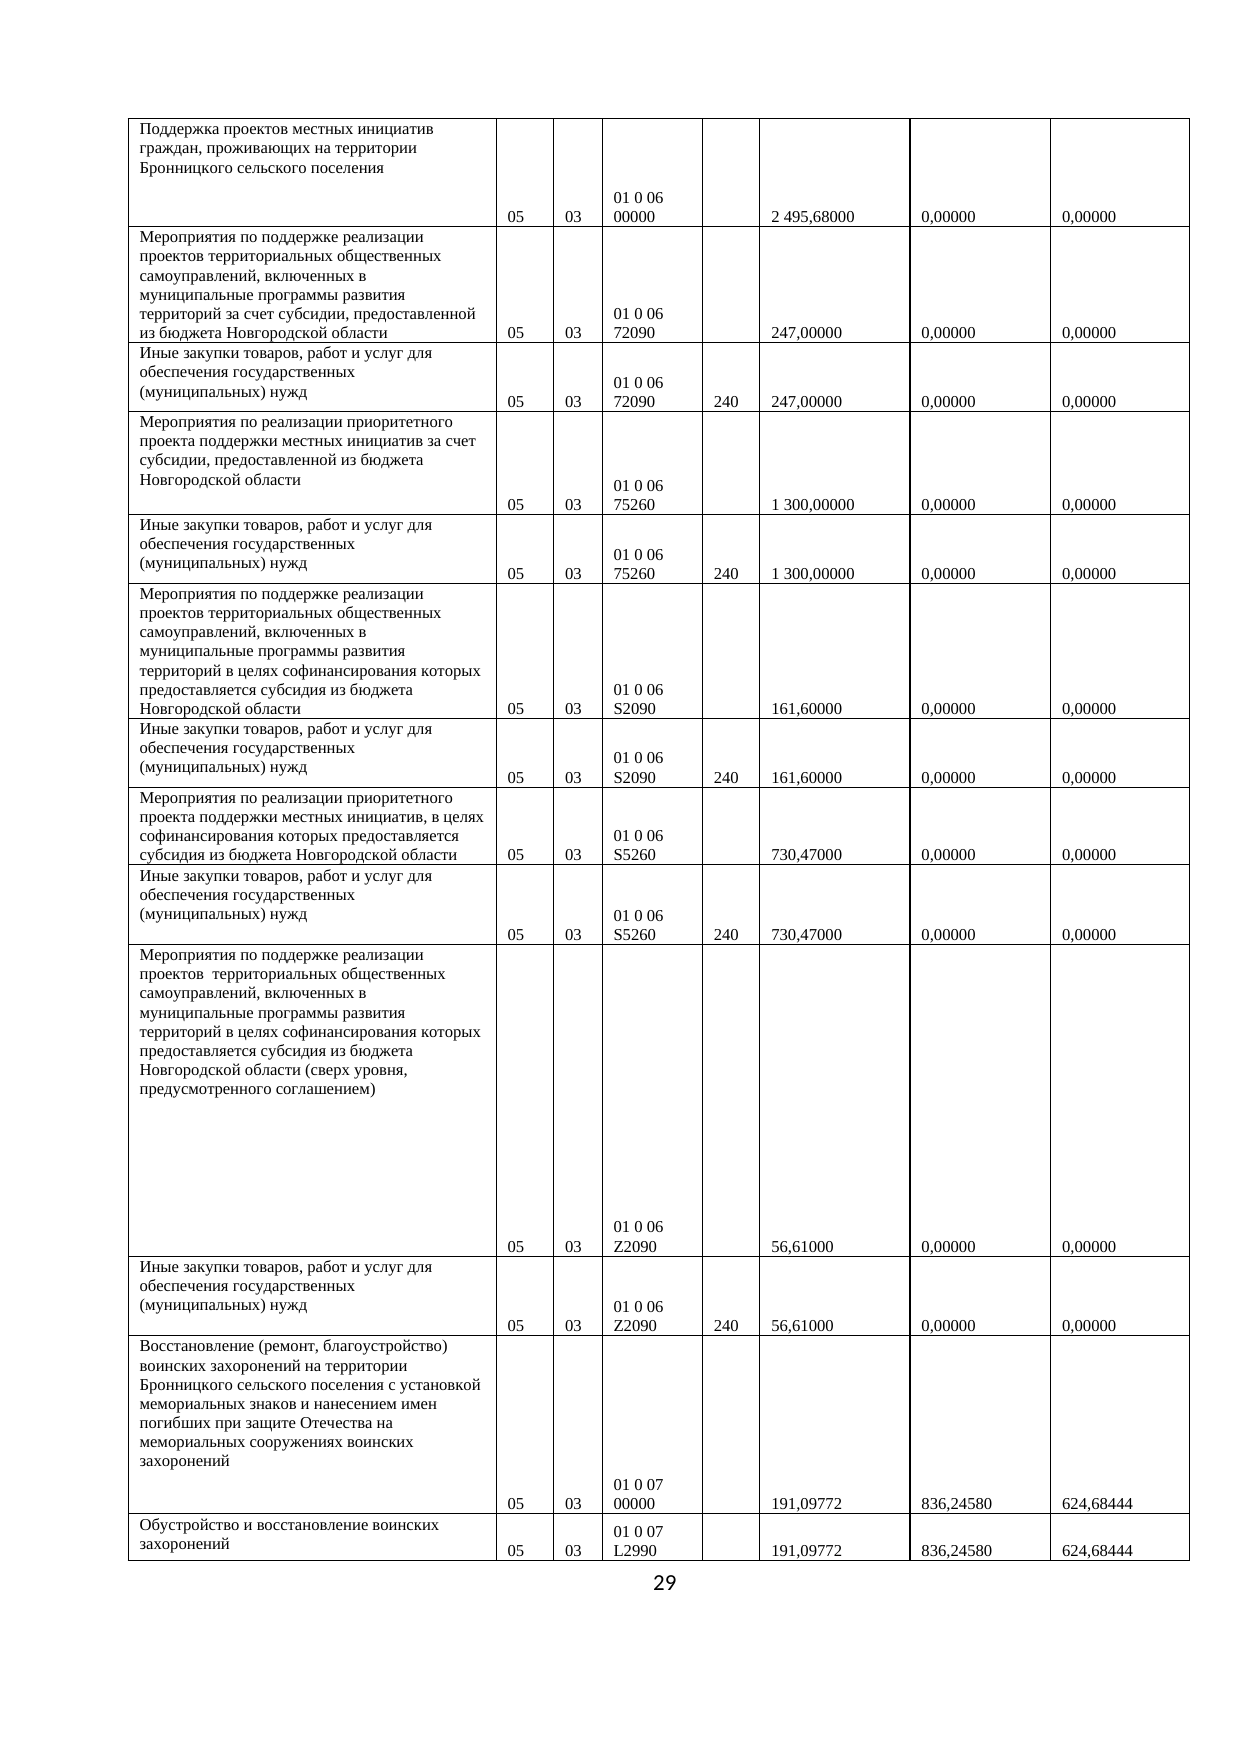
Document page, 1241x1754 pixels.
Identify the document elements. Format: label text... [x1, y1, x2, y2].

table_cell 624,68444 [1051, 1336, 1189, 1513]
table_cell 1 300,00000 [760, 412, 909, 514]
table_cell 2 495,68000 [760, 119, 909, 226]
table_cell 05 [497, 119, 553, 226]
table_cell 0,00000 [1051, 227, 1189, 342]
table_cell 05 [497, 1336, 553, 1513]
table_cell Мероприятия по поддержке реализации проектов территориальных общественных самоуправлений, включенных в муниципальные программы развития территорий за счет субсидии, предоставленной из бюджета Новгородской области [129, 227, 496, 342]
table_cell 0,00000 [1051, 412, 1189, 514]
table_cell Иные закупки товаров, работ и услуг для обеспечения государственных (муниципальных) нужд [129, 865, 496, 944]
table_cell 03 [554, 227, 602, 342]
table_cell 0,00000 [911, 412, 1050, 514]
table_cell 240 [703, 343, 759, 411]
table_cell 01 0 06 S5260 [603, 865, 702, 944]
table_cell 240 [703, 719, 759, 787]
table_cell 0,00000 [1051, 1257, 1189, 1335]
table_cell 01 0 06 75260 [603, 412, 702, 514]
table_cell 01 0 06 72090 [603, 343, 702, 411]
table_cell 03 [554, 343, 602, 411]
table_cell 0,00000 [911, 343, 1050, 411]
table_cell 56,61000 [760, 945, 909, 1256]
table_cell [703, 1514, 759, 1560]
table_cell 01 0 06 Z2090 [603, 945, 702, 1256]
table_cell 0,00000 [911, 788, 1050, 864]
table_cell 247,00000 [760, 227, 909, 342]
table_cell [703, 788, 759, 864]
table_cell 05 [497, 788, 553, 864]
table_cell 161,60000 [760, 719, 909, 787]
table_cell 191,09772 [760, 1336, 909, 1513]
table_cell 01 0 06 S5260 [603, 788, 702, 864]
table_cell 03 [554, 865, 602, 944]
table_cell 0,00000 [911, 515, 1050, 583]
table_cell 05 [497, 865, 553, 944]
table_cell Иные закупки товаров, работ и услуг для обеспечения государственных (муниципальных) нужд [129, 719, 496, 787]
table_cell 05 [497, 584, 553, 718]
table_cell 0,00000 [1051, 584, 1189, 718]
table_cell 05 [497, 515, 553, 583]
table_cell [703, 1336, 759, 1513]
table_cell 05 [497, 1257, 553, 1335]
table_cell 05 [497, 1514, 553, 1560]
table_cell 836,24580 [911, 1514, 1050, 1560]
table_cell 240 [703, 515, 759, 583]
table_cell 01 0 07 L2990 [603, 1514, 702, 1560]
table_cell [703, 227, 759, 342]
table_cell 01 0 07 00000 [603, 1336, 702, 1513]
table_cell 1 300,00000 [760, 515, 909, 583]
table_cell 01 0 06 Z2090 [603, 1257, 702, 1335]
table_cell 0,00000 [1051, 119, 1189, 226]
table_cell 03 [554, 719, 602, 787]
table_cell 03 [554, 1257, 602, 1335]
table_cell 01 0 06 S2090 [603, 719, 702, 787]
table_cell 01 0 06 72090 [603, 227, 702, 342]
table_cell 0,00000 [911, 227, 1050, 342]
table_cell 03 [554, 788, 602, 864]
table_cell 0,00000 [1051, 945, 1189, 1256]
table_cell 730,47000 [760, 788, 909, 864]
table_cell 0,00000 [1051, 343, 1189, 411]
table_cell 0,00000 [911, 584, 1050, 718]
table_cell Мероприятия по реализации приоритетного проекта поддержки местных инициатив, в целях софинансирования которых предоставляется субсидия из бюджета Новгородской области [129, 788, 496, 864]
table_cell 0,00000 [911, 719, 1050, 787]
table_cell 03 [554, 412, 602, 514]
table_cell 05 [497, 227, 553, 342]
table_cell 191,09772 [760, 1514, 909, 1560]
table_cell 03 [554, 584, 602, 718]
table_cell 0,00000 [911, 1257, 1050, 1335]
table_cell Обустройство и восстановление воинских захоронений [129, 1514, 496, 1560]
table_cell 0,00000 [911, 945, 1050, 1256]
table_cell [703, 945, 759, 1256]
table_cell 56,61000 [760, 1257, 909, 1335]
table_cell 01 0 06 00000 [603, 119, 702, 226]
table_cell 03 [554, 1514, 602, 1560]
table_cell Восстановление (ремонт, благоустройство) воинских захоронений на территории Бронницкого сельского поселения с установкой мемориальных знаков и нанесением имен погибших при защите Отечества на мемориальных сооружениях воинских захоронений [129, 1336, 496, 1513]
table_cell 247,00000 [760, 343, 909, 411]
table_cell Мероприятия по реализации приоритетного проекта поддержки местных инициатив за счет субсидии, предоставленной из бюджета Новгородской области [129, 412, 496, 514]
table_cell 0,00000 [1051, 719, 1189, 787]
table_cell Мероприятия по поддержке реализации проектов территориальных общественных самоуправлений, включенных в муниципальные программы развития территорий в целях софинансирования которых предоставляется субсидия из бюджета Новгородской области [129, 584, 496, 718]
table_cell 03 [554, 1336, 602, 1513]
table_cell 240 [703, 865, 759, 944]
table_cell [703, 119, 759, 226]
table_cell 05 [497, 343, 553, 411]
table_cell [703, 584, 759, 718]
table_cell 0,00000 [1051, 865, 1189, 944]
table_cell 0,00000 [1051, 788, 1189, 864]
table_cell 0,00000 [911, 865, 1050, 944]
table_cell 161,60000 [760, 584, 909, 718]
table_cell Иные закупки товаров, работ и услуг для обеспечения государственных (муниципальных) нужд [129, 343, 496, 411]
table_cell 03 [554, 119, 602, 226]
table_cell 01 0 06 75260 [603, 515, 702, 583]
table_cell 240 [703, 1257, 759, 1335]
table_cell 05 [497, 412, 553, 514]
table_cell 05 [497, 945, 553, 1256]
table_cell 0,00000 [911, 119, 1050, 226]
table_cell 0,00000 [1051, 515, 1189, 583]
table_cell 730,47000 [760, 865, 909, 944]
table_cell 624,68444 [1051, 1514, 1189, 1560]
table_cell Поддержка проектов местных инициатив граждан, проживающих на территории Бронницкого сельского поселения [129, 119, 496, 226]
table_cell Мероприятия по поддержке реализации проектов территориальных общественных самоуправлений, включенных в муниципальные программы развития территорий в целях софинансирования которых предоставляется субсидия из бюджета Новгородской области (сверх уровня, предусмотренного соглашением) [129, 945, 496, 1256]
table_cell Иные закупки товаров, работ и услуг для обеспечения государственных (муниципальных) нужд [129, 515, 496, 583]
table_cell 01 0 06 S2090 [603, 584, 702, 718]
table_cell 05 [497, 719, 553, 787]
table_cell [703, 412, 759, 514]
table_cell 836,24580 [911, 1336, 1050, 1513]
table_cell 03 [554, 515, 602, 583]
table_cell Иные закупки товаров, работ и услуг для обеспечения государственных (муниципальных) нужд [129, 1257, 496, 1335]
table_cell 03 [554, 945, 602, 1256]
